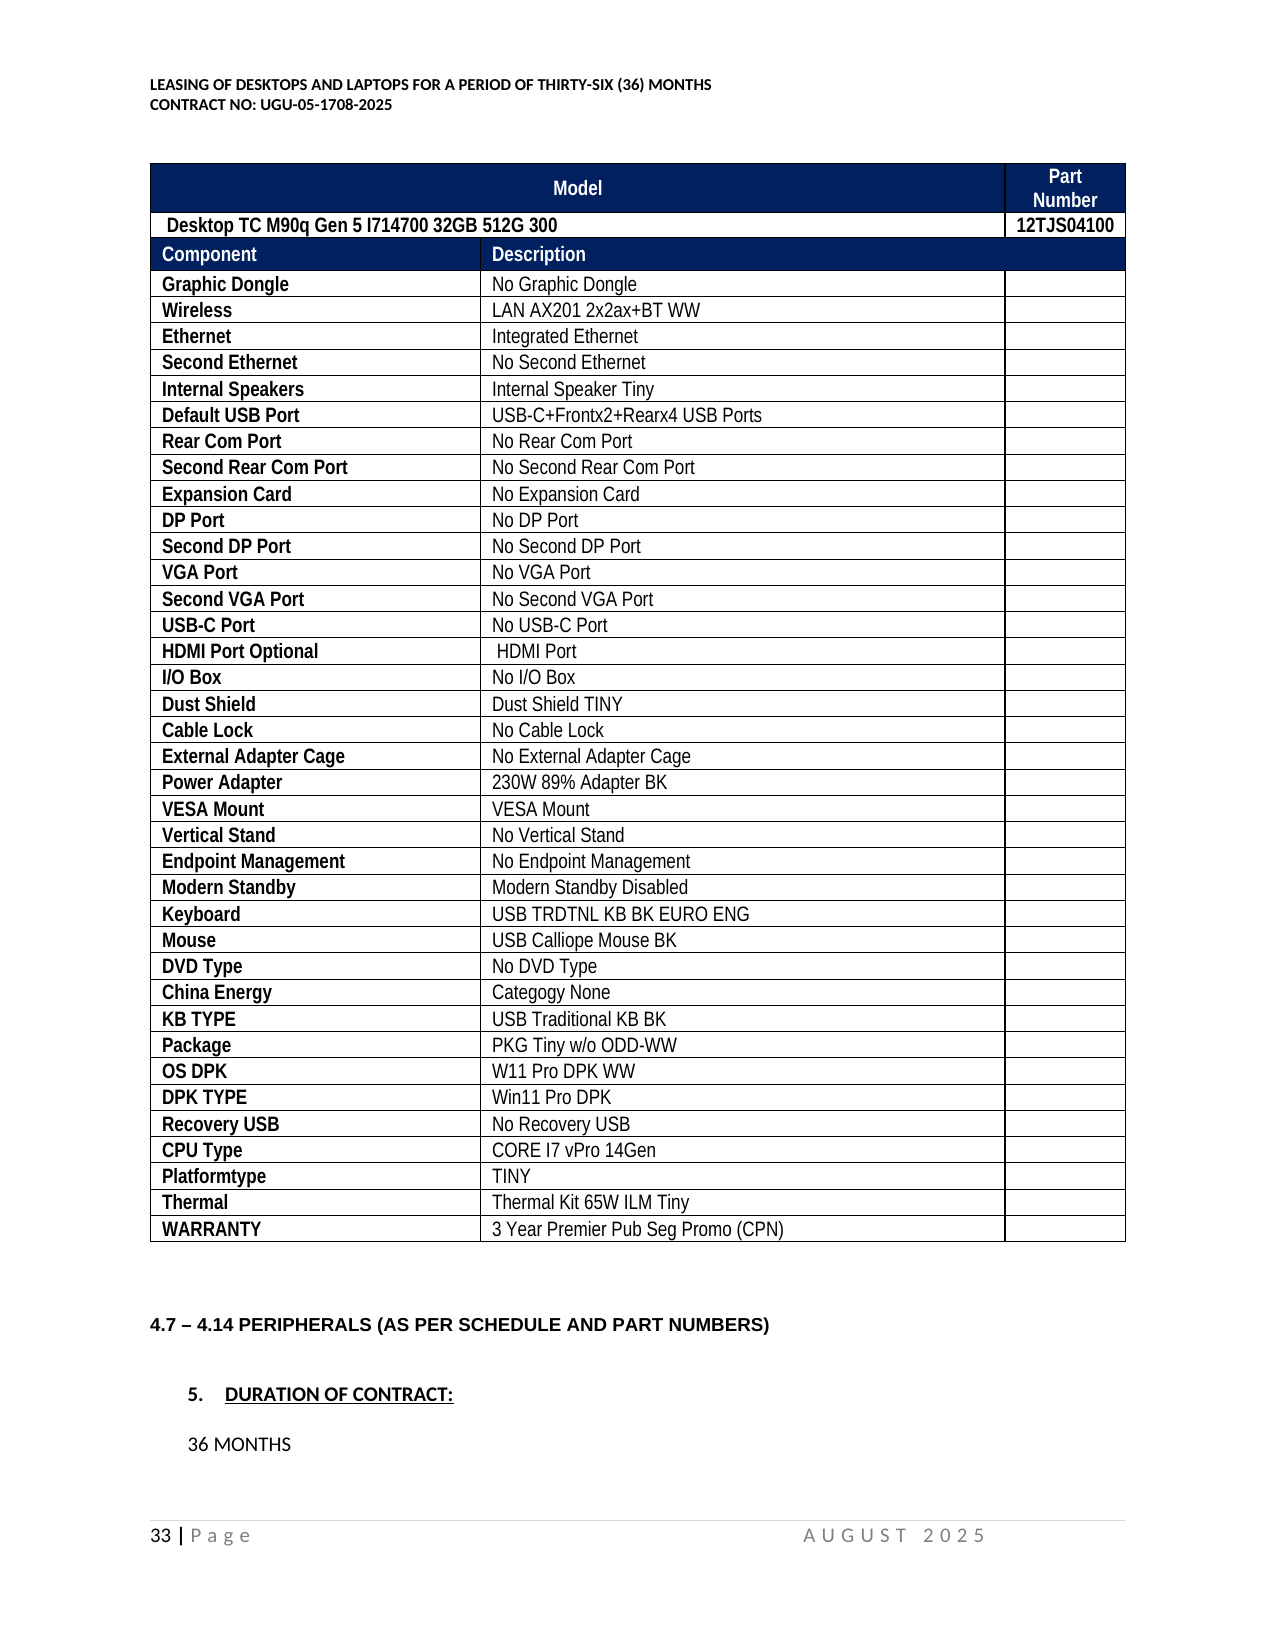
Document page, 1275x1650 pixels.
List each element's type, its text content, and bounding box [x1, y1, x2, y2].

table_cell [1006, 691, 1125, 716]
table_cell USB-C Port [151, 612, 480, 637]
table_cell VESA Mount [151, 796, 480, 821]
table_cell No Cable Lock [481, 717, 1004, 742]
text 4.7 – 4.14 PERIPHERALS (AS PER SCHEDULE AND PART NUMBERS) [150, 1314, 1125, 1335]
table_cell TINY [481, 1163, 1004, 1188]
table_cell [1006, 271, 1125, 296]
table_cell OS DPK [151, 1058, 480, 1083]
table_cell Internal Speaker Tiny [481, 376, 1004, 401]
table_cell Mouse [151, 927, 480, 952]
table_cell LAN AX201 2x2ax+BT WW [481, 297, 1004, 322]
table_cell No Second Ethernet [481, 350, 1004, 375]
table_cell No Vertical Stand [481, 822, 1004, 847]
table_cell [1006, 297, 1125, 322]
table_cell Endpoint Management [151, 848, 480, 873]
table_cell Modern Standby [151, 875, 480, 900]
table_cell VGA Port [151, 560, 480, 585]
table_cell USB Traditional KB BK [481, 1006, 1004, 1031]
table_cell Dust Shield [151, 691, 480, 716]
table_cell Description [481, 238, 1125, 270]
table_cell [1006, 743, 1125, 768]
table_cell 230W 89% Adapter BK [481, 770, 1004, 795]
table_cell Package [151, 1032, 480, 1057]
table_cell [1006, 1085, 1125, 1110]
table_cell Thermal Kit 65W ILM Tiny [481, 1190, 1004, 1215]
table_cell [1006, 1111, 1125, 1136]
table_cell USB Calliope Mouse BK [481, 927, 1004, 952]
table_cell No VGA Port [481, 560, 1004, 585]
table_cell Thermal [151, 1190, 480, 1215]
table_cell [1006, 560, 1125, 585]
table_cell Keyboard [151, 901, 480, 926]
table_cell USB-C+Frontx2+Rearx4 USB Ports [481, 402, 1004, 427]
table_cell [1006, 323, 1125, 348]
table_cell [1006, 533, 1125, 558]
table_cell [1006, 350, 1125, 375]
table_cell Desktop TC M90q Gen 5 I714700 32GB 512G 300 [151, 213, 1004, 237]
table_cell No DP Port [481, 507, 1004, 532]
table_cell External Adapter Cage [151, 743, 480, 768]
table_cell Internal Speakers [151, 376, 480, 401]
table_cell [1006, 1216, 1125, 1241]
table_cell No Rear Com Port [481, 428, 1004, 453]
table_cell 12TJS04100 [1006, 213, 1125, 237]
table_cell [1006, 901, 1125, 926]
table_header Model [151, 164, 1004, 212]
table_cell Expansion Card [151, 481, 480, 506]
table_cell Vertical Stand [151, 822, 480, 847]
table_cell Second VGA Port [151, 586, 480, 611]
table_cell CORE I7 vPro 14Gen [481, 1137, 1004, 1162]
table_cell VESA Mount [481, 796, 1004, 821]
table_cell No I/O Box [481, 665, 1004, 690]
table_cell [1006, 770, 1125, 795]
table_cell [1006, 612, 1125, 637]
table_cell [1006, 455, 1125, 480]
table_cell No DVD Type [481, 953, 1004, 978]
table_cell HDMI Port [481, 638, 1004, 663]
table_cell Recovery USB [151, 1111, 480, 1136]
table_cell [1006, 1032, 1125, 1057]
table_cell W11 Pro DPK WW [481, 1058, 1004, 1083]
table_cell No USB-C Port [481, 612, 1004, 637]
table_cell [1006, 717, 1125, 742]
table_cell [1006, 507, 1125, 532]
table_cell [1006, 376, 1125, 401]
table_cell No Graphic Dongle [481, 271, 1004, 296]
table_cell Ethernet [151, 323, 480, 348]
table_cell [1006, 980, 1125, 1005]
table_cell [1006, 1163, 1125, 1188]
table_cell Integrated Ethernet [481, 323, 1004, 348]
table_cell [1006, 586, 1125, 611]
table_cell [1006, 481, 1125, 506]
table_cell DVD Type [151, 953, 480, 978]
table_cell No External Adapter Cage [481, 743, 1004, 768]
table_cell [1006, 796, 1125, 821]
table_cell China Energy [151, 980, 480, 1005]
table_cell No Second DP Port [481, 533, 1004, 558]
table_cell Component [151, 238, 480, 270]
table_cell No Second VGA Port [481, 586, 1004, 611]
table_cell [1006, 402, 1125, 427]
table_cell WARRANTY [151, 1216, 480, 1241]
table_cell USB TRDTNL KB BK EURO ENG [481, 901, 1004, 926]
table_cell [1006, 428, 1125, 453]
list DURATION OF CONTRACT: [187, 1381, 1125, 1406]
table_cell Categogy None [481, 980, 1004, 1005]
table_cell HDMI Port Optional [151, 638, 480, 663]
table_cell No Recovery USB [481, 1111, 1004, 1136]
table_cell KB TYPE [151, 1006, 480, 1031]
table_cell [1006, 848, 1125, 873]
table_cell [1006, 953, 1125, 978]
table_cell Rear Com Port [151, 428, 480, 453]
table_cell CPU Type [151, 1137, 480, 1162]
table_cell Second Ethernet [151, 350, 480, 375]
table_cell [1006, 1058, 1125, 1083]
table_cell Graphic Dongle [151, 271, 480, 296]
table_cell Second Rear Com Port [151, 455, 480, 480]
table_cell [1006, 1137, 1125, 1162]
table_cell Platformtype [151, 1163, 480, 1188]
table_cell [1006, 822, 1125, 847]
table_cell Modern Standby Disabled [481, 875, 1004, 900]
table_cell [1006, 927, 1125, 952]
table_cell DPK TYPE [151, 1085, 480, 1110]
table_cell [1006, 875, 1125, 900]
table_cell Win11 Pro DPK [481, 1085, 1004, 1110]
table_header Part Number [1006, 164, 1125, 212]
table_cell Dust Shield TINY [481, 691, 1004, 716]
table_cell No Expansion Card [481, 481, 1004, 506]
table_cell PKG Tiny w/o ODD-WW [481, 1032, 1004, 1057]
table_cell [1006, 1006, 1125, 1031]
table_cell Second DP Port [151, 533, 480, 558]
table_cell 3 Year Premier Pub Seg Promo (CPN) [481, 1216, 1004, 1241]
table_cell No Endpoint Management [481, 848, 1004, 873]
table_cell I/O Box [151, 665, 480, 690]
table_cell Default USB Port [151, 402, 480, 427]
table_cell DP Port [151, 507, 480, 532]
text 36 MONTHS [187, 1431, 1125, 1456]
table_cell [1006, 1190, 1125, 1215]
table_cell [1006, 665, 1125, 690]
table_cell No Second Rear Com Port [481, 455, 1004, 480]
table_cell Power Adapter [151, 770, 480, 795]
table_cell Wireless [151, 297, 480, 322]
table_cell [1006, 638, 1125, 663]
table_cell Cable Lock [151, 717, 480, 742]
